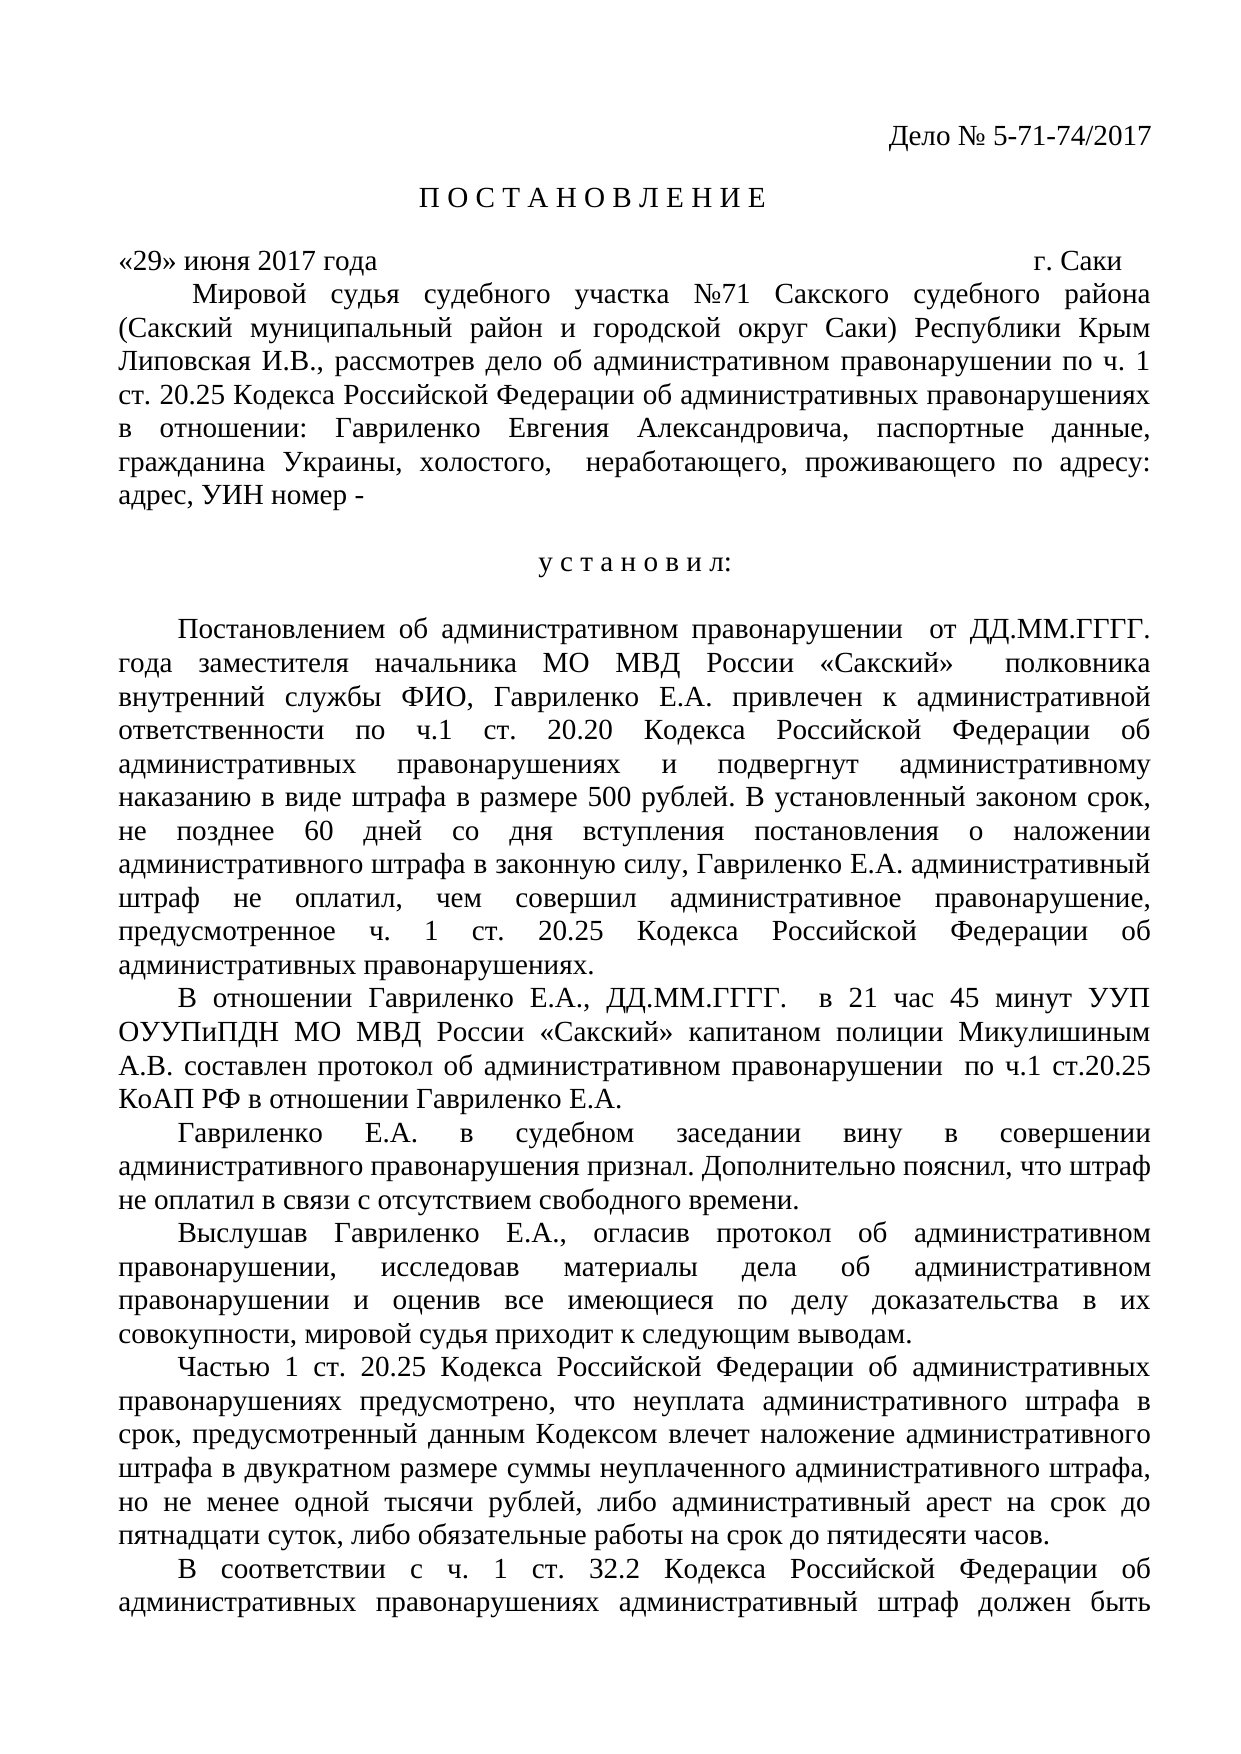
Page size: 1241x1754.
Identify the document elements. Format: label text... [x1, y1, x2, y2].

text Гавриленко Е.А. в судебном заседании вину в совершении административного правонарушения признал. Дополнительно пояснил, что штраф не оплатил в связи с отсутствием свободного времени. [118, 1115, 1152, 1215]
text у с т а н о в и л: [118, 544, 1152, 578]
text Частью 1 ст. 20.25 Кодекса Российской Федерации об административных правонарушениях предусмотрено, что неуплата административного штрафа в срок, предусмотренный данным Кодексом влечет наложение административного штрафа в двукратном размере суммы неуплаченного административного штрафа, но не менее одной тысячи рублей, либо административный арест на срок до пятнадцати суток, либо обязательные работы на срок до пятидесяти часов. [118, 1349, 1152, 1551]
subtitle П О С Т А Н О В Л Е Н И Е [118, 180, 1152, 214]
subtitle Дело № 5-71-74/2017 [118, 118, 1152, 152]
text Мировой судья судебного участка №71 Сакского судебного района (Сакский муниципальный район и городской округ Саки) Республики Крым Липовская И.В., рассмотрев дело об административном правонарушении по ч. 1 ст. 20.25 Кодекса Российской Федерации об административных правонарушениях в отношении: Гавриленко Евгения Александровича, паспортные данные, гражданина Украины, холостого, неработающего, проживающего по адресу: адрес, УИН номер - [118, 276, 1152, 511]
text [118, 1551, 1152, 1618]
text Постановлением об административном правонарушении от ДД.ММ.ГГГГ. года заместителя начальника МО МВД России «Сакский» полковника внутренний службы ФИО, Гавриленко Е.А. привлечен к административной ответственности по ч.1 ст. 20.20 Кодекса Российской Федерации об административных правонарушениях и подвергнут административному наказанию в виде штрафа в размере 500 рублей. В установленный законом срок, не позднее 60 дней со дня вступления постановления о наложении административного штрафа в законную силу, Гавриленко Е.А. административный штраф не оплатил, чем совершил административное правонарушение, предусмотренное ч. 1 ст. 20.25 Кодекса Российской Федерации об административных правонарушениях. [118, 612, 1152, 981]
text «29» июня 2017 года г. Саки [118, 243, 1152, 276]
text Выслушав Гавриленко Е.А., огласив протокол об административном правонарушении, исследовав материалы дела об административном правонарушении и оценив все имеющиеся по делу доказательства в их совокупности, мировой судья приходит к следующим выводам. [118, 1215, 1152, 1349]
text В отношении Гавриленко Е.А., ДД.ММ.ГГГГ. в 21 час 45 минут УУП ОУУПиПДН МО МВД России «Сакский» капитаном полиции Микулишиным А.В. составлен протокол об административном правонарушении по ч.1 ст.20.25 КоАП РФ в отношении Гавриленко Е.А. [118, 981, 1152, 1115]
